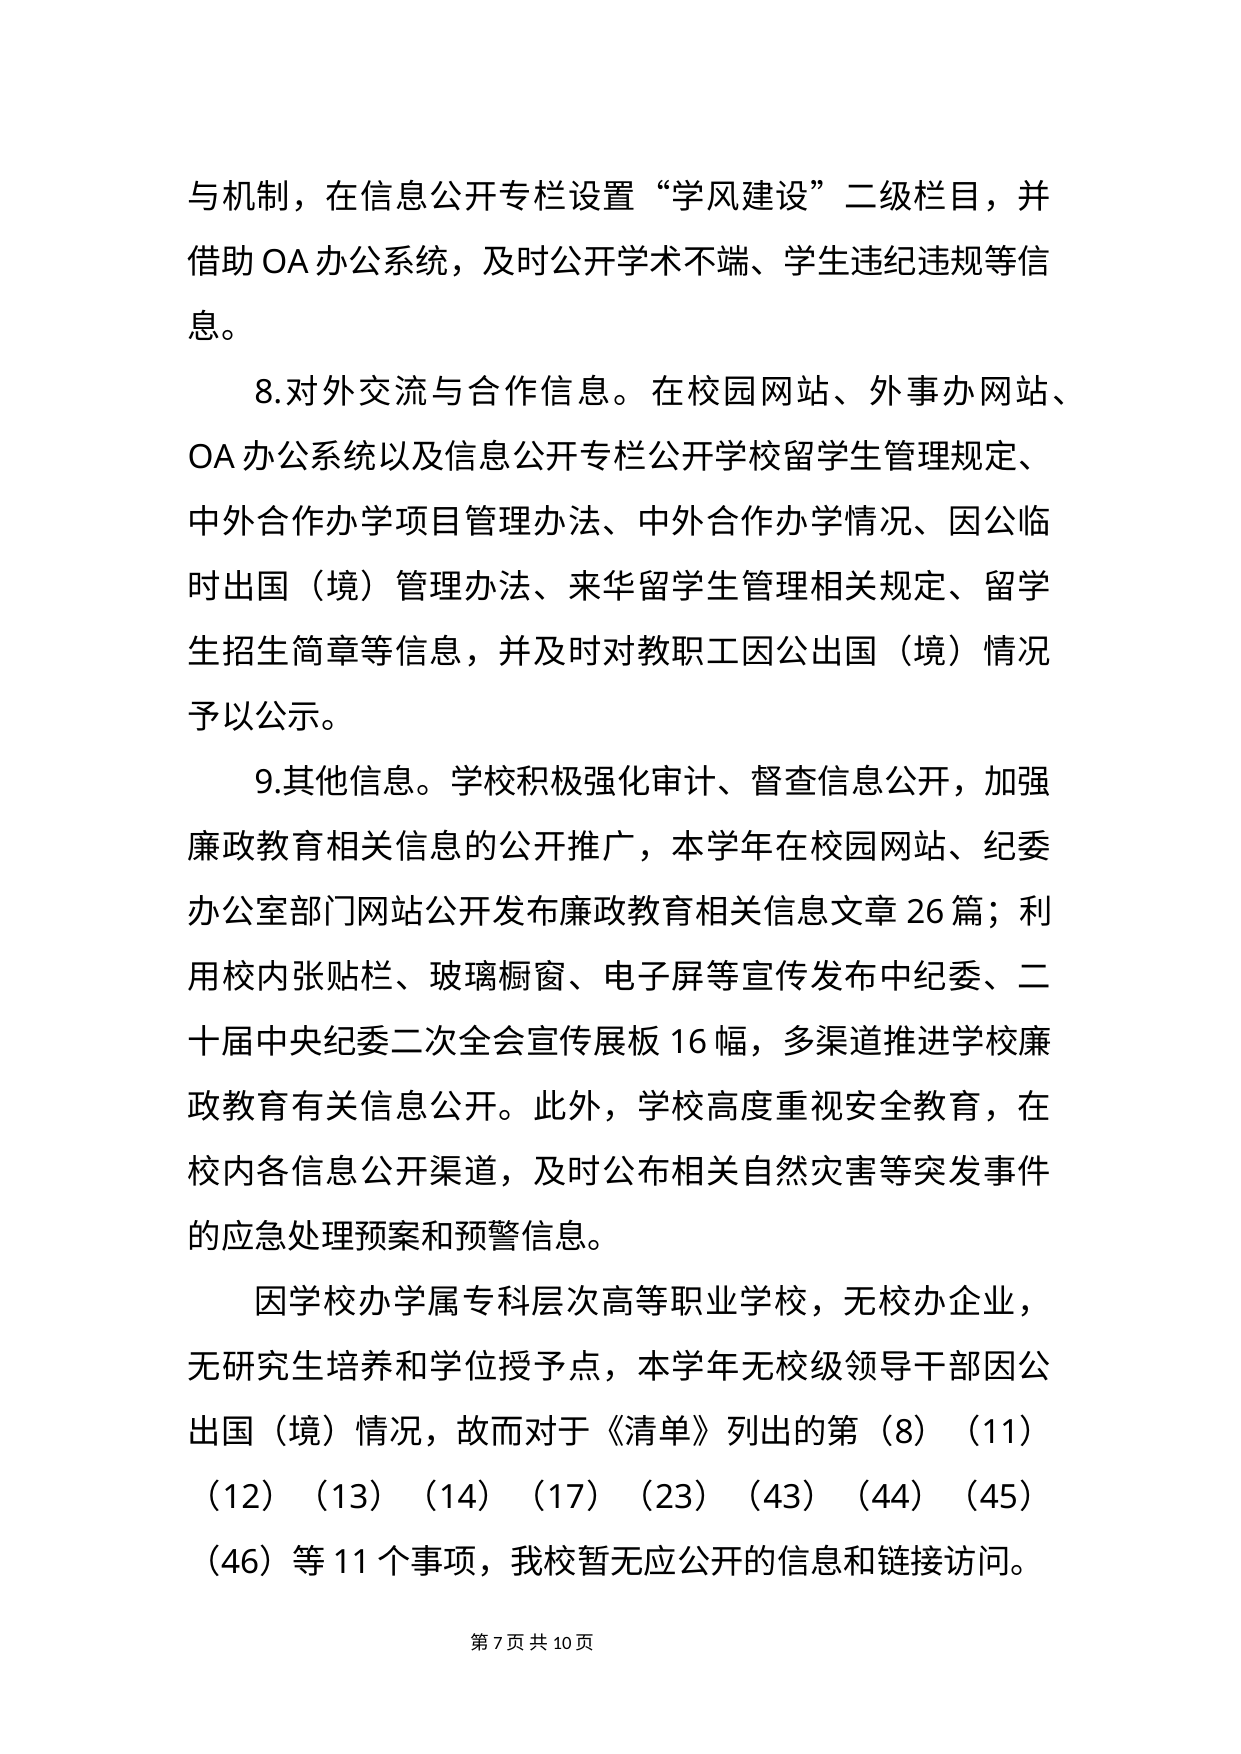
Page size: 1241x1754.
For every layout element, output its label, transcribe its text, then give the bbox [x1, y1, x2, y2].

text 9.其他信息。学校积极强化审计、督查信息公开，加强廉政教育相关信息的公开推广，本学年在校园网站、纪委办公室部门网站公开发布廉政教育相关信息文章26篇；利用校内张贴栏、玻璃橱窗、电子屏等宣传发布中纪委、二十届中央纪委二次全会宣传展板16幅，多渠道推进学校廉政教育有关信息公开。此外，学校高度重视安全教育，在校内各信息公开渠道，及时公布相关自然灾害等突发事件的应急处理预案和预警信息。 [187, 747, 1053, 1267]
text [187, 162, 1053, 357]
text 8.对外交流与合作信息。在校园网站、外事办网站、OA办公系统以及信息公开专栏公开学校留学生管理规定、中外合作办学项目管理办法、中外合作办学情况、因公临时出国（境）管理办法、来华留学生管理相关规定、留学生招生简章等信息，并及时对教职工因公出国（境）情况予以公示。 [187, 357, 1053, 747]
text 因学校办学属专科层次高等职业学校，无校办企业，无研究生培养和学位授予点，本学年无校级领导干部因公出国（境）情况，故而对于《清单》列出的第（8）（11）（12）（13）（14）（17）（23）（43）（44）（45）（46）等11个事项，我校暂无应公开的信息和链接访问。 [187, 1267, 1053, 1592]
